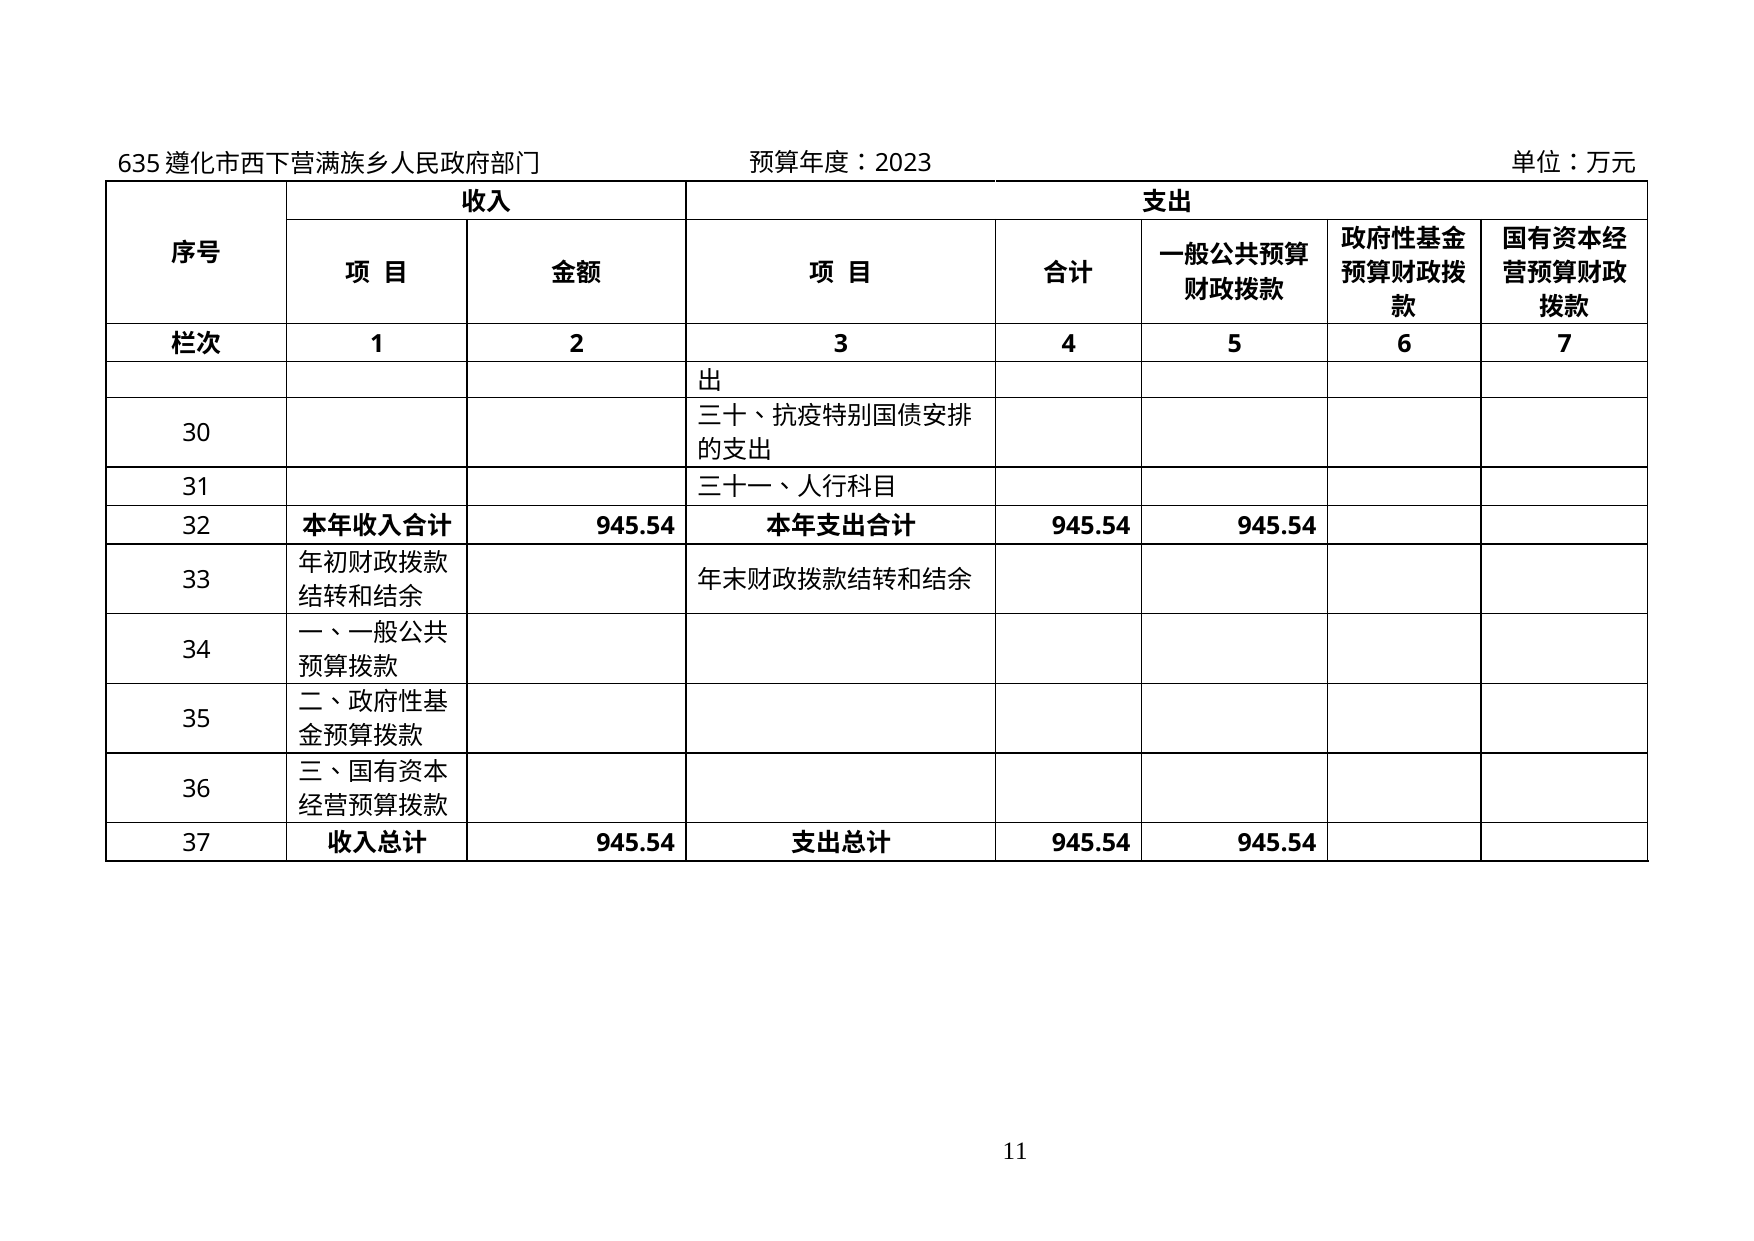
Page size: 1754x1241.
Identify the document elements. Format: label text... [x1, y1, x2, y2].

table_cell 945.54 [1142, 506, 1327, 543]
table_cell [468, 614, 685, 682]
table_cell [1482, 754, 1647, 822]
table_cell [468, 468, 685, 504]
table_cell [1482, 506, 1647, 543]
table_cell [687, 614, 995, 682]
table_cell 6 [1328, 324, 1480, 361]
table_cell 项 目 [287, 220, 466, 322]
table_cell 37 [107, 823, 286, 860]
table_cell 2 [468, 324, 685, 361]
table_cell 945.54 [996, 823, 1141, 860]
table_cell 945.54 [1142, 823, 1327, 860]
table_cell [1142, 614, 1327, 682]
table_cell 945.54 [996, 506, 1141, 543]
table_cell [1328, 754, 1480, 822]
table_cell 收入 [287, 182, 685, 219]
table_cell 收入总计 [287, 823, 466, 860]
table_cell [996, 545, 1141, 613]
table_cell 序号 [107, 182, 286, 322]
table_cell 29 [107, 362, 286, 396]
table_cell 一、一般公共预算拨款 [287, 614, 466, 682]
table_header 单位：万元 [996, 143, 1647, 180]
table_cell [1328, 545, 1480, 613]
table_cell 945.54 [468, 823, 685, 860]
table_cell 合计 [996, 220, 1141, 322]
table_cell 1 [287, 324, 466, 361]
table_cell [1142, 545, 1327, 613]
table_cell 年末财政拨款结转和结余 [687, 545, 995, 613]
table_cell 35 [107, 684, 286, 752]
table_cell [687, 684, 995, 752]
table_cell 三十、抗疫特别国债安排的支出 [687, 398, 995, 466]
table_cell 支出总计 [687, 823, 995, 860]
table_cell [1328, 614, 1480, 682]
table_cell 三、国有资本经营预算拨款 [287, 754, 466, 822]
table_cell [287, 468, 466, 504]
table_cell [1482, 398, 1647, 466]
table_cell [1328, 362, 1480, 396]
table_cell [1482, 614, 1647, 682]
table_header 635遵化市西下营满族乡人民政府部门 [107, 143, 685, 180]
table_cell [468, 398, 685, 466]
table_cell [996, 614, 1141, 682]
table_cell 年初财政拨款结转和结余 [287, 545, 466, 613]
table_cell 31 [107, 468, 286, 504]
table_cell [1142, 754, 1327, 822]
table_cell [1142, 398, 1327, 466]
table_cell 支出 [687, 182, 1647, 219]
table_cell 一般公共预算财政拨款 [1142, 220, 1327, 322]
table_cell 政府性基金预算财政拨款 [1328, 220, 1480, 322]
table_cell 30 [107, 398, 286, 466]
table_cell [687, 754, 995, 822]
table_cell 本年收入合计 [287, 506, 466, 543]
table_cell 3 [687, 324, 995, 361]
table_cell 金额 [468, 220, 685, 322]
table_cell [468, 684, 685, 752]
table_cell 国有资本经营预算财政拨款 [1482, 220, 1647, 322]
table_cell 栏次 [107, 324, 286, 361]
table_cell [287, 362, 466, 396]
table_cell [1328, 468, 1480, 504]
table_cell [996, 398, 1141, 466]
table_cell [1328, 823, 1480, 860]
table_cell 本年支出合计 [687, 506, 995, 543]
table_cell 34 [107, 614, 286, 682]
table_cell [996, 754, 1141, 822]
table_cell [287, 398, 466, 466]
table_cell [1328, 684, 1480, 752]
table_cell 36 [107, 754, 286, 822]
table_cell 二、政府性基金预算拨款 [287, 684, 466, 752]
table_cell [1142, 684, 1327, 752]
table_cell 5 [1142, 324, 1327, 361]
table_cell 4 [996, 324, 1141, 361]
table_cell [1328, 398, 1480, 466]
table_cell [1482, 684, 1647, 752]
table_cell [996, 362, 1141, 396]
table_cell 项 目 [687, 220, 995, 322]
table_cell [996, 468, 1141, 504]
table_cell [468, 754, 685, 822]
table_cell [1142, 468, 1327, 504]
table_cell [1482, 362, 1647, 396]
table_header 预算年度：2023 [687, 143, 995, 180]
table_cell [1482, 823, 1647, 860]
table_cell [1482, 545, 1647, 613]
table_cell 945.54 [468, 506, 685, 543]
table_cell [996, 684, 1141, 752]
table_cell 7 [1482, 324, 1647, 361]
table_cell [468, 545, 685, 613]
table_cell [468, 362, 685, 396]
table_cell [1328, 506, 1480, 543]
table_cell 32 [107, 506, 286, 543]
table_cell [1482, 468, 1647, 504]
table_cell 二十九、债务发行费用支出 [687, 362, 995, 396]
table_cell [1142, 362, 1327, 396]
table_cell 三十一、人行科目 [687, 468, 995, 504]
table_cell 33 [107, 545, 286, 613]
